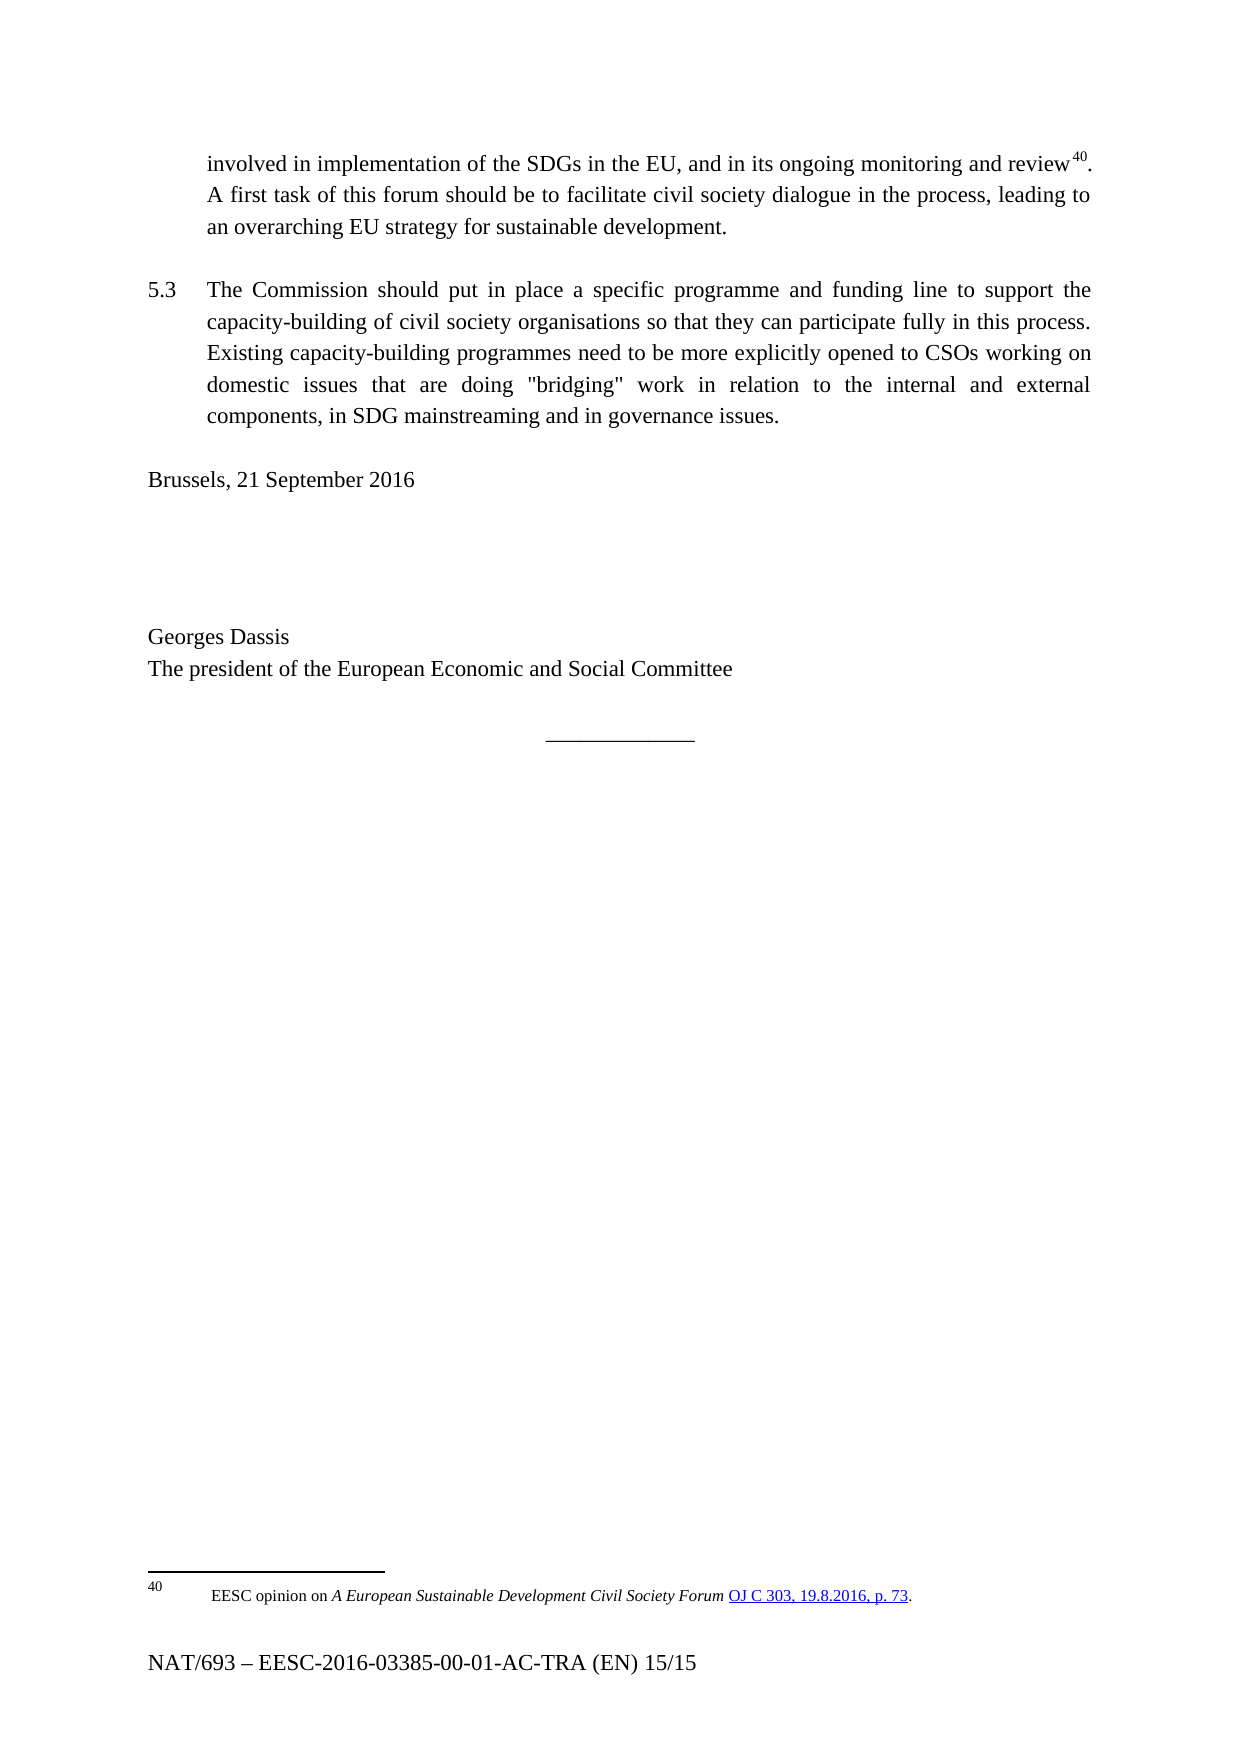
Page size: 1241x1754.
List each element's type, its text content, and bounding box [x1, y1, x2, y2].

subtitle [148, 148, 1093, 239]
text Georges Dassis The president of the European Economic and Social Committee [148, 623, 1093, 681]
text Brussels, 21 September 2016 [148, 466, 1093, 492]
text _____________ [148, 718, 1093, 744]
subtitle The Commission should put in place a specific programme and funding line to support the capacity-building of civil society organisations so that they can participate fully in this process. Existing capacity-building programmes need to be more explicitly opened to CSOs working on domestic issues that are doing "bridging" work in relation to the internal and external components, in SDG mainstreaming and in governance issues. [148, 276, 1093, 429]
